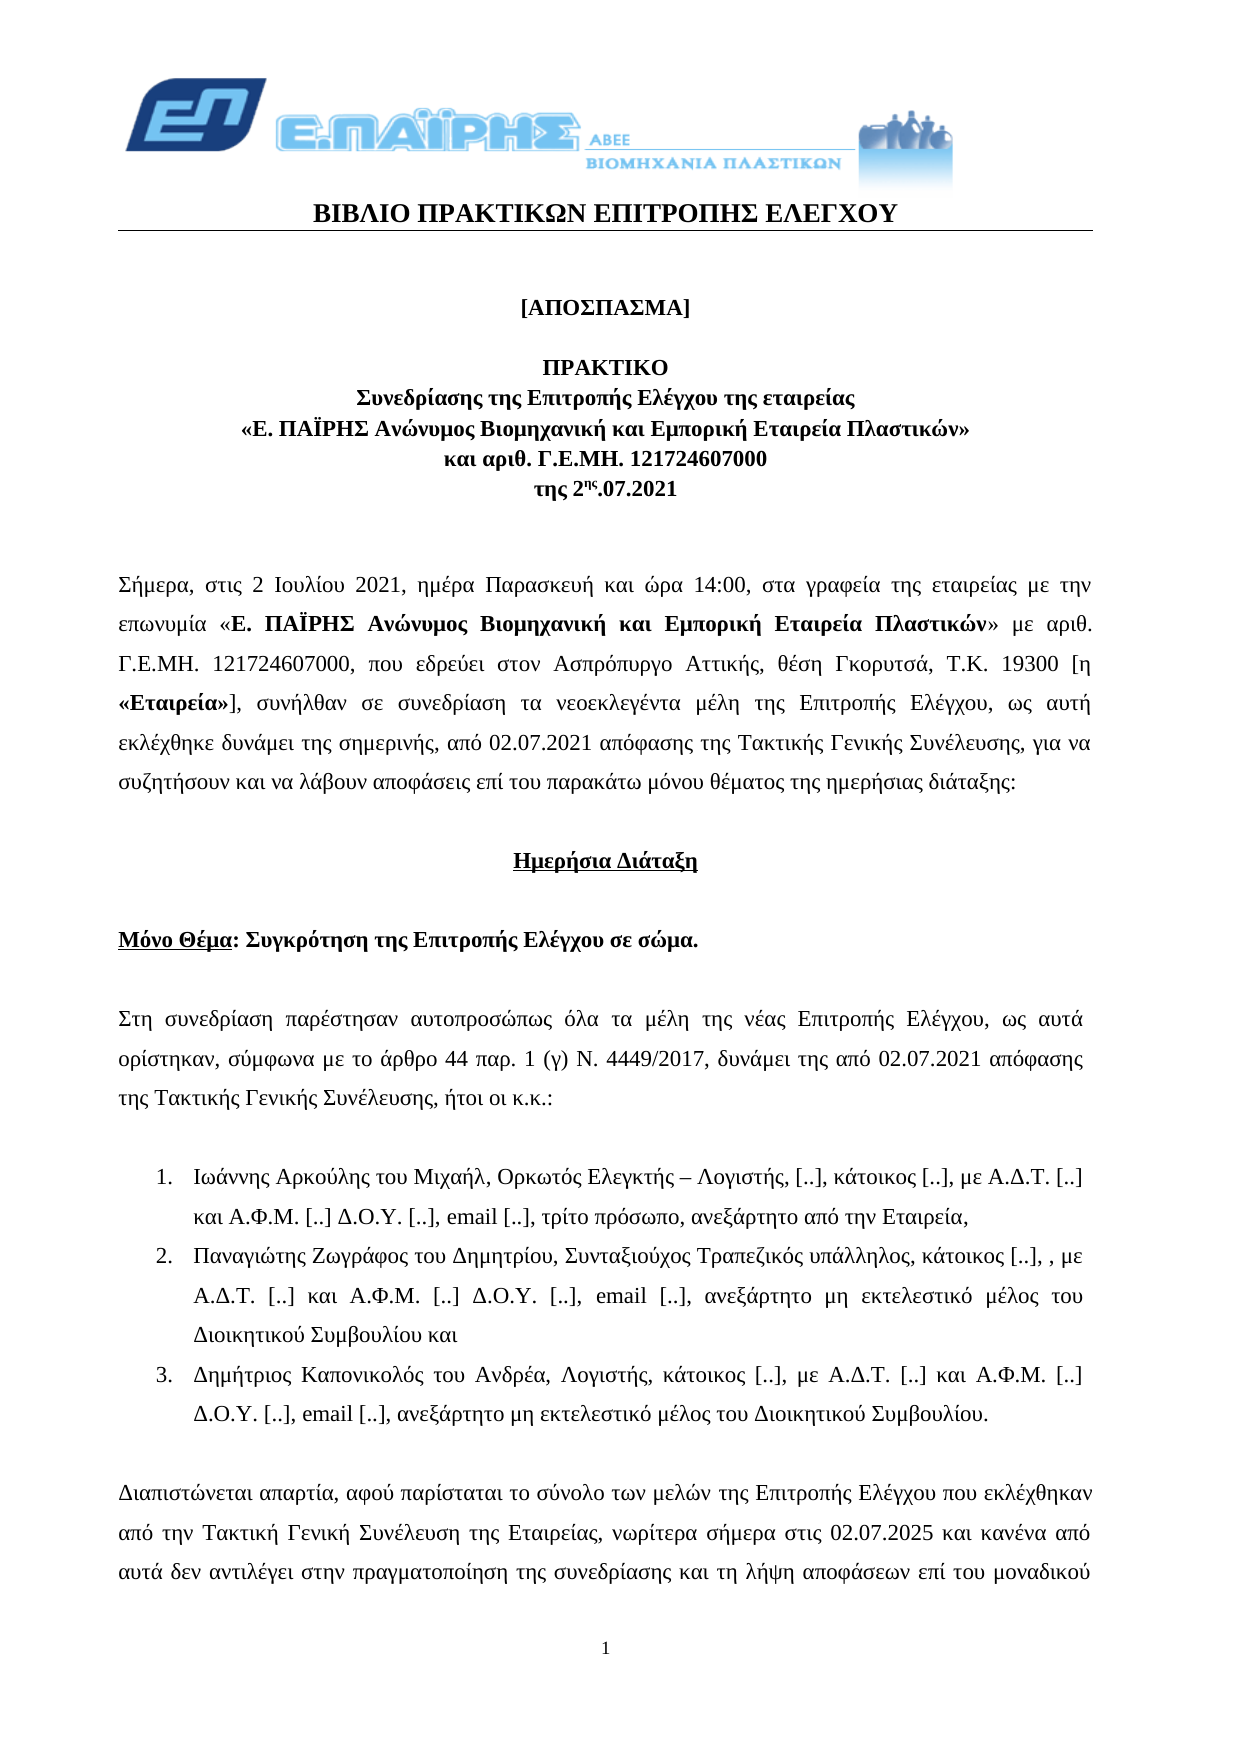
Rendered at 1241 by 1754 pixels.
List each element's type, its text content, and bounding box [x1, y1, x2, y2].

text Μόνο Θέμα: Συγκρότηση της Επιτροπής Ελέγχου σε σώμα. [118, 926, 1084, 953]
text «Ε. ΠΑΪΡΗΣ Ανώνυμος Βιομηχανική και Εμπορική Εταιρεία Πλαστικών» [118, 414, 1093, 441]
text Σήμερα, στις 2 Ιουλίου 2021, ημέρα Παρασκευή και ώρα 14:00, στα γραφεία της εταιρείας με την επωνυμία «Ε. ΠΑΪΡΗΣ Ανώνυμος Βιομηχανική και Εμπορική Εταιρεία Πλαστικών» με αριθ. Γ.Ε.ΜΗ. 121724607000, που εδρεύει στον Ασπρόπυργο Αττικής, θέση Γκορυτσά, Τ.Κ. 19300 [η «Εταιρεία»], συνήλθαν σε συνεδρίαση τα νεοεκλεγέντα μέλη της Επιτροπής Ελέγχου, ως αυτή εκλέχθηκε δυνάμει της σημερινής, από 02.07.2021 απόφασης της Τακτικής Γενικής Συνέλευσης, για να συζητήσουν και να λάβουν αποφάσεις επί του παρακάτω μόνου θέματος της ημερήσιας διάταξης: [118, 571, 1093, 795]
title ΠΡΑΚΤΙΚΟ [118, 354, 1093, 381]
title [ΑΠΟΣΠΑΣΜΑ] [118, 294, 1093, 320]
text Ημερήσια Διάταξη [118, 847, 1093, 874]
list Ιωάννης Αρκούλης του Μιχαήλ, Ορκωτός Ελεγκτής – Λογιστής, [..], κάτοικος [..], με Α.Δ.Τ. [..] και Α.Φ.Μ. [..] Δ.Ο.Υ. [..], email [..], τρίτο πρόσωπο, ανεξάρτητο από την Εταιρεία, [156, 1163, 1084, 1229]
text Στη συνεδρίαση παρέστησαν αυτοπροσώπως όλα τα μέλη της νέας Επιτροπής Ελέγχου, ως αυτά ορίστηκαν, σύμφωνα με το άρθρο 44 παρ. 1 (γ) Ν. 4449/2017, δυνάμει της από 02.07.2021 απόφασης της Τακτικής Γενικής Συνέλευσης, ήτοι οι κ.κ.: [118, 1005, 1084, 1111]
text Συνεδρίασης της Επιτροπής Ελέγχου της εταιρείας [118, 384, 1093, 411]
list Παναγιώτης Ζωγράφος του Δημητρίου, Συνταξιούχος Τραπεζικός υπάλληλος, κάτοικος [..], , με Α.Δ.Τ. [..] και Α.Φ.Μ. [..] Δ.Ο.Υ. [..], email [..], ανεξάρτητο μη εκτελεστικό μέλος του Διοικητικού Συμβουλίου και [156, 1242, 1084, 1347]
text και αριθ. Γ.Ε.ΜΗ. 121724607000 [118, 445, 1093, 471]
list Δημήτριος Καπονικολός του Ανδρέα, Λογιστής, κάτοικος [..], με Α.Δ.Τ. [..] και Α.Φ.Μ. [..] Δ.Ο.Υ. [..], email [..], ανεξάρτητο μη εκτελεστικό μέλος του Διοικητικού Συμβουλίου. [156, 1361, 1084, 1426]
picture [118, 73, 962, 198]
text της 2ης.07.2021 [118, 475, 1093, 501]
